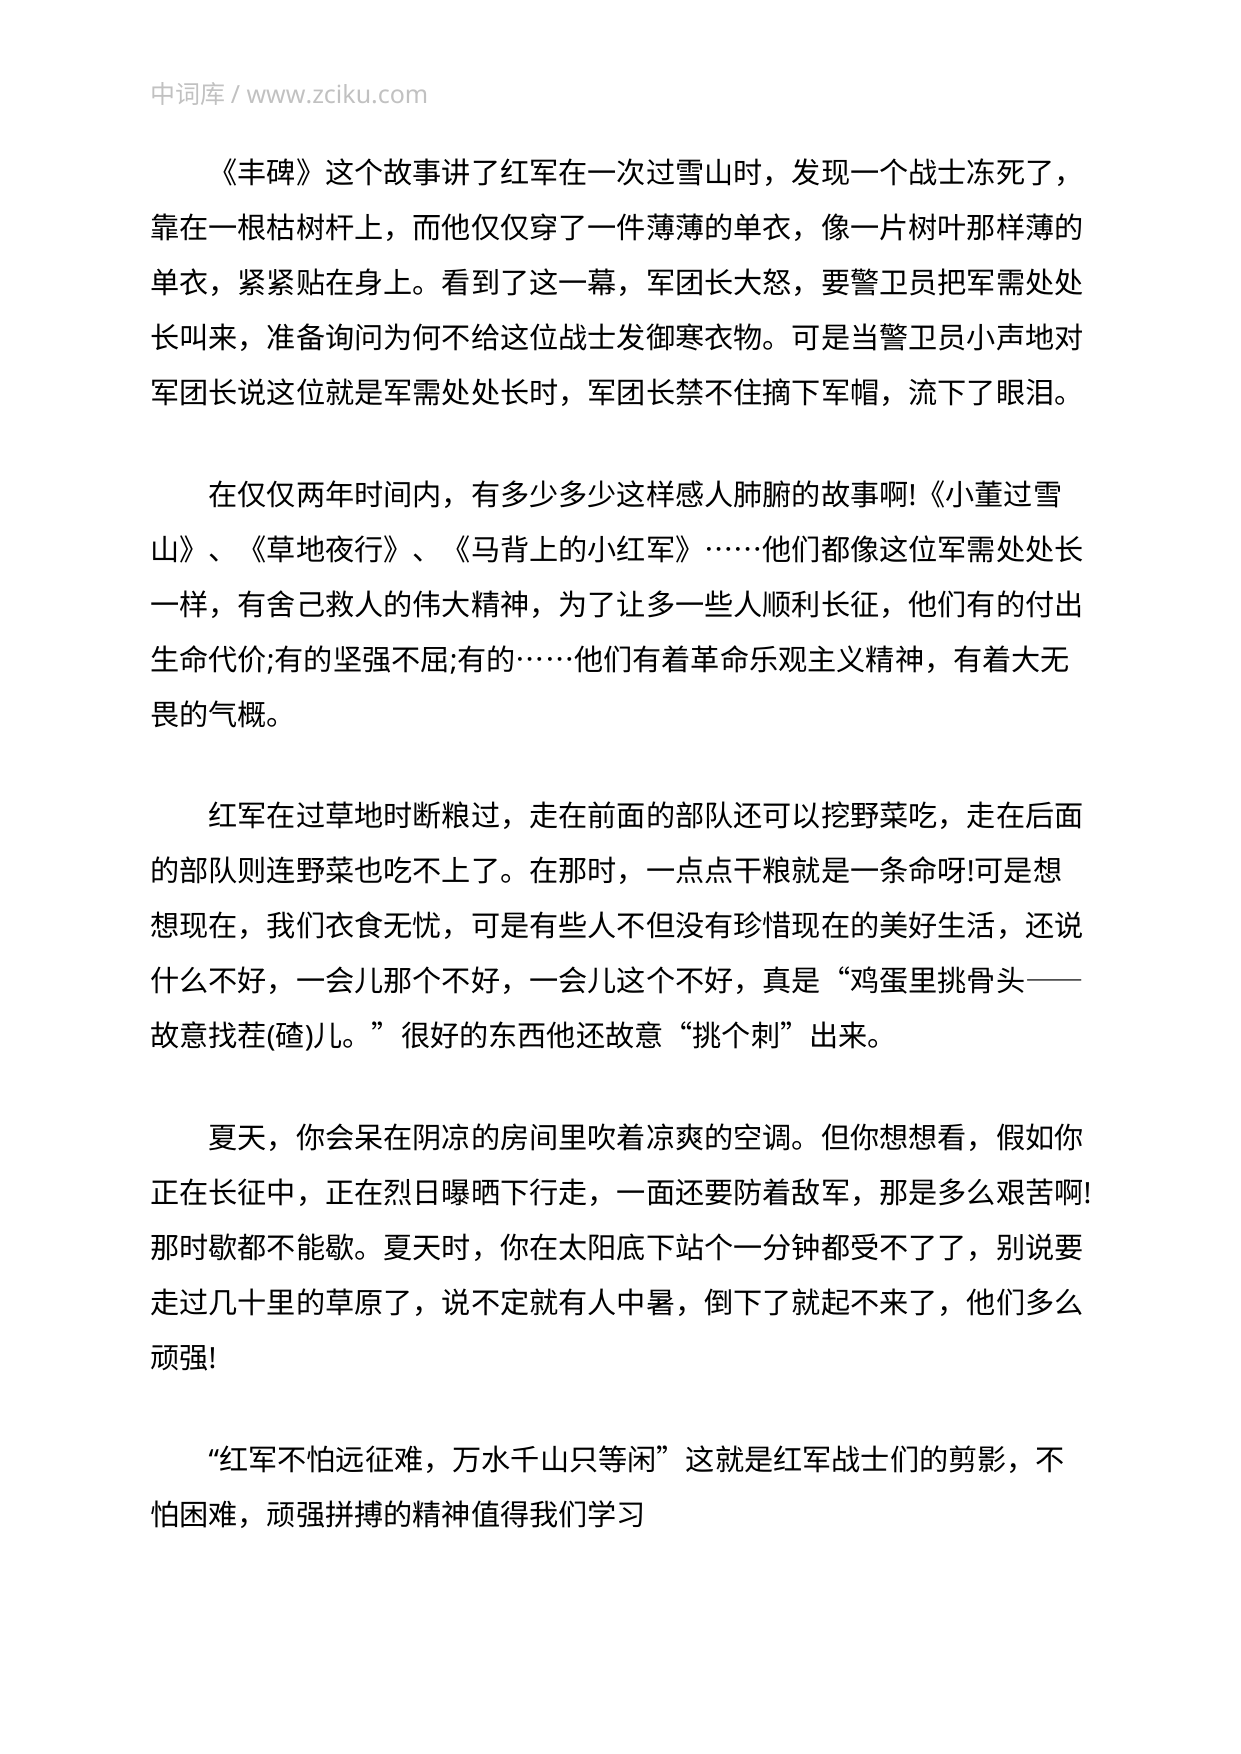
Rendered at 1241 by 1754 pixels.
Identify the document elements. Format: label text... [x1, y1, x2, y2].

text 《丰碑》这个故事讲了红军在一次过雪山时，发现一个战士冻死了，靠在一根枯树杆上，而他仅仅穿了一件薄薄的单衣，像一片树叶那样薄的单衣，紧紧贴在身上。看到了这一幕，军团长大怒，要警卫员把军需处处长叫来，准备询问为何不给这位战士发御寒衣物。可是当警卫员小声地对军团长说这位就是军需处处长时，军团长禁不住摘下军帽，流下了眼泪。 [150, 150, 1090, 412]
text 红军在过草地时断粮过，走在前面的部队还可以挖野菜吃，走在后面的部队则连野菜也吃不上了。在那时，一点点干粮就是一条命呀!可是想想现在，我们衣食无忧，可是有些人不但没有珍惜现在的美好生活，还说什么不好，一会儿那个不好，一会儿这个不好，真是“鸡蛋里挑骨头——故意找茬(碴)儿。”很好的东西他还故意“挑个刺”出来。 [150, 793, 1090, 1055]
text 在仅仅两年时间内，有多少多少这样感人肺腑的故事啊!《小董过雪山》、《草地夜行》、《马背上的小红军》……他们都像这位军需处处长一样，有舍己救人的伟大精神，为了让多一些人顺利长征，他们有的付出生命代价;有的坚强不屈;有的……他们有着革命乐观主义精神，有着大无畏的气概。 [150, 471, 1090, 733]
text 夏天，你会呆在阴凉的房间里吹着凉爽的空调。但你想想看，假如你正在长征中，正在烈日曝晒下行走，一面还要防着敌军，那是多么艰苦啊!那时歇都不能歇。夏天时，你在太阳底下站个一分钟都受不了了，别说要走过几十里的草原了，说不定就有人中暑，倒下了就起不来了，他们多么顽强! [150, 1114, 1090, 1377]
text “红军不怕远征难，万水千山只等闲”这就是红军战士们的剪影，不怕困难，顽强拼搏的精神值得我们学习 [150, 1436, 1090, 1533]
